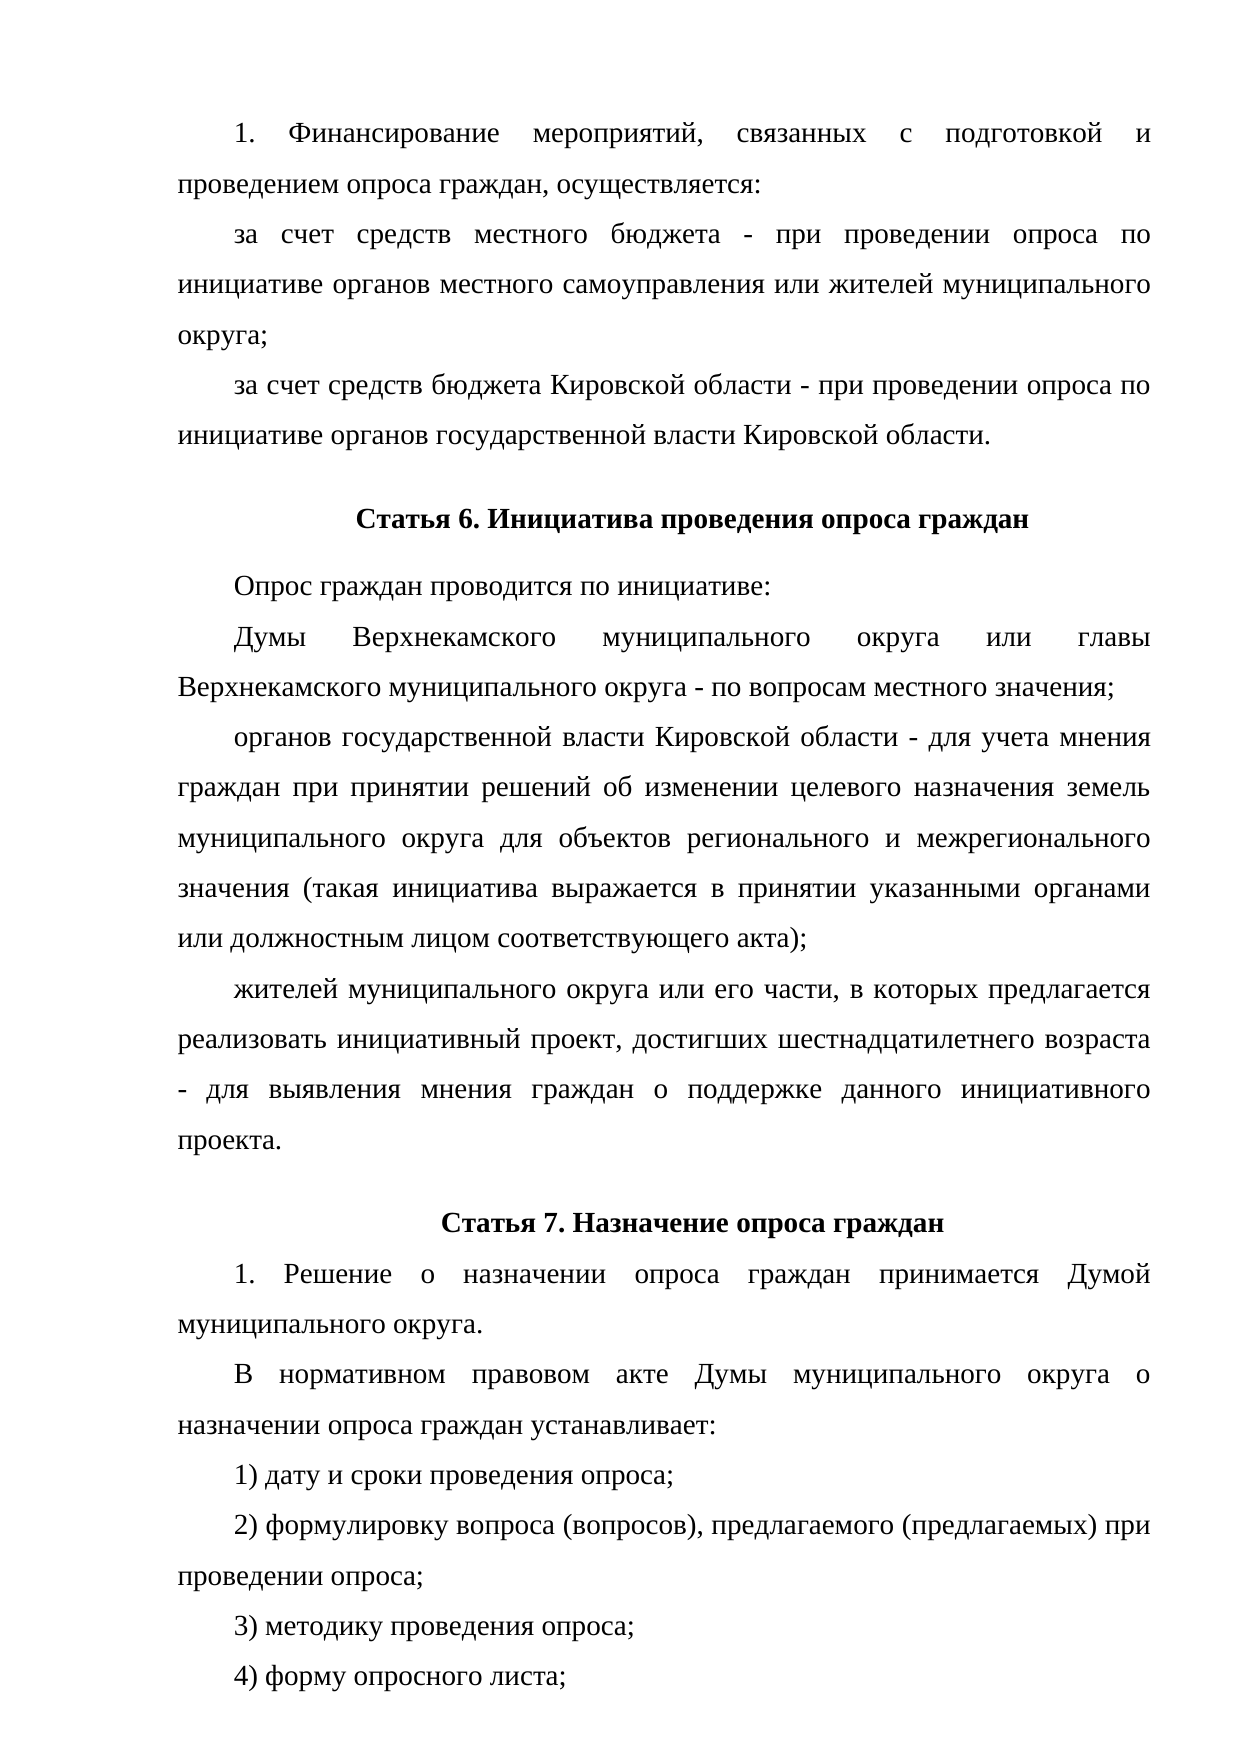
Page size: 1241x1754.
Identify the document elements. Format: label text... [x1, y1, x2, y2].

text Опрос граждан проводится по инициативе: [177, 568, 1152, 602]
text 1) дату и сроки проведения опроса; [177, 1457, 1152, 1491]
text жителей муниципального округа или его части, в которых предлагается реализовать инициативный проект, достигших шестнадцатилетнего возраста - для выявления мнения граждан о поддержке данного инициативного проекта. [177, 971, 1152, 1155]
text 3) методику проведения опроса; [177, 1608, 1152, 1642]
text Думы Верхнекамского муниципального округа или главы Верхнекамского муниципального округа - по вопросам местного значения; [177, 619, 1152, 702]
title Статья 7. Назначение опроса граждан [177, 1206, 1152, 1239]
text 1. Решение о назначении опроса граждан принимается Думой муниципального округа. [177, 1256, 1152, 1340]
text 4) форму опросного листа; [177, 1658, 1152, 1692]
text В нормативном правовом акте Думы муниципального округа о назначении опроса граждан устанавливает: [177, 1357, 1152, 1440]
text за счет средств бюджета Кировской области - при проведении опроса по инициативе органов государственной власти Кировской области. [177, 367, 1152, 451]
text 1. Финансирование мероприятий, связанных с подготовкой и проведением опроса граждан, осуществляется: [177, 116, 1152, 199]
text 2) формулировку вопроса (вопросов), предлагаемого (предлагаемых) при проведении опроса; [177, 1507, 1152, 1591]
text органов государственной власти Кировской области - для учета мнения граждан при принятии решений об изменении целевого назначения земель муниципального округа для объектов регионального и межрегионального значения (такая инициатива выражается в принятии указанными органами или должностным лицом соответствующего акта); [177, 719, 1152, 954]
text Статья 6. Инициатива проведения опроса граждан [177, 501, 1152, 535]
text за счет средств местного бюджета - при проведении опроса по инициативе органов местного самоуправления или жителей муниципального округа; [177, 216, 1152, 350]
